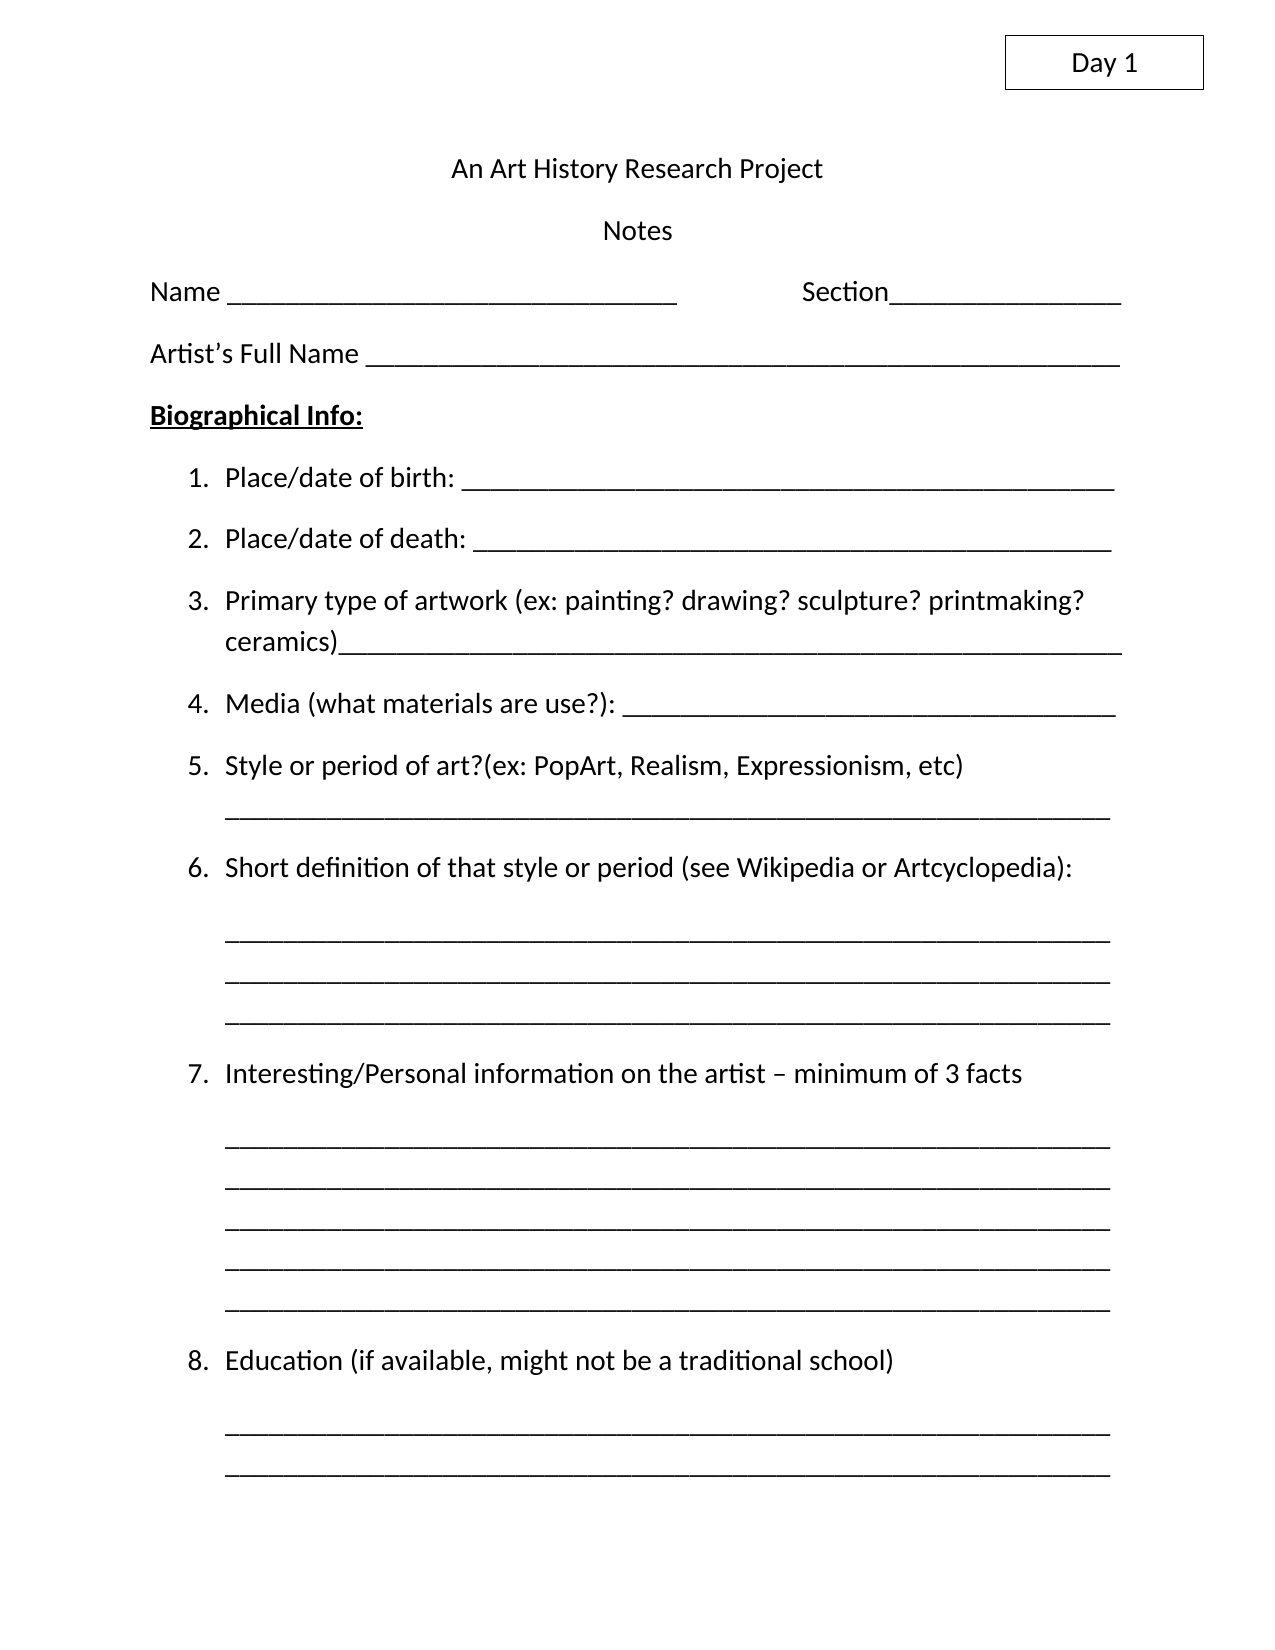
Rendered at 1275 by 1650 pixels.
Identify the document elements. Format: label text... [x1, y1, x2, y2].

list Style or period of art?(ex: PopArt, Realism, Expressionism, etc) _____________________________________________________________ [187, 747, 1125, 823]
text _________________________________________________________________________________________________________________________________________________________________________________________________________________________________________________________________________________________________________________ [225, 1117, 1125, 1316]
list Interesting/Personal information on the artist – minimum of 3 facts [187, 1055, 1125, 1091]
list Place/date of death: ____________________________________________ [187, 521, 1125, 556]
list Media (what materials are use?): __________________________________ [187, 685, 1125, 721]
text An Art History Research Project [150, 150, 1125, 186]
text Artist’s Full Name ____________________________________________________ [150, 335, 1125, 371]
text Name _______________________________ Section________________ [150, 273, 1125, 309]
list Education (if available, might not be a traditional school) [187, 1342, 1125, 1378]
list Short definition of that style or period (see Wikipedia or Artcyclopedia): [187, 849, 1125, 885]
list Primary type of artwork (ex: painting? drawing? sculpture? printmaking? ceramics)______________________________________________________ [187, 582, 1125, 659]
text Biographical Info: [150, 397, 1125, 433]
text _______________________________________________________________________________________________________________________________________________________________________________________ [225, 911, 1125, 1029]
text Notes [150, 212, 1125, 247]
list Place/date of birth: _____________________________________________ [187, 459, 1125, 494]
text __________________________________________________________________________________________________________________________ [225, 1404, 1125, 1481]
